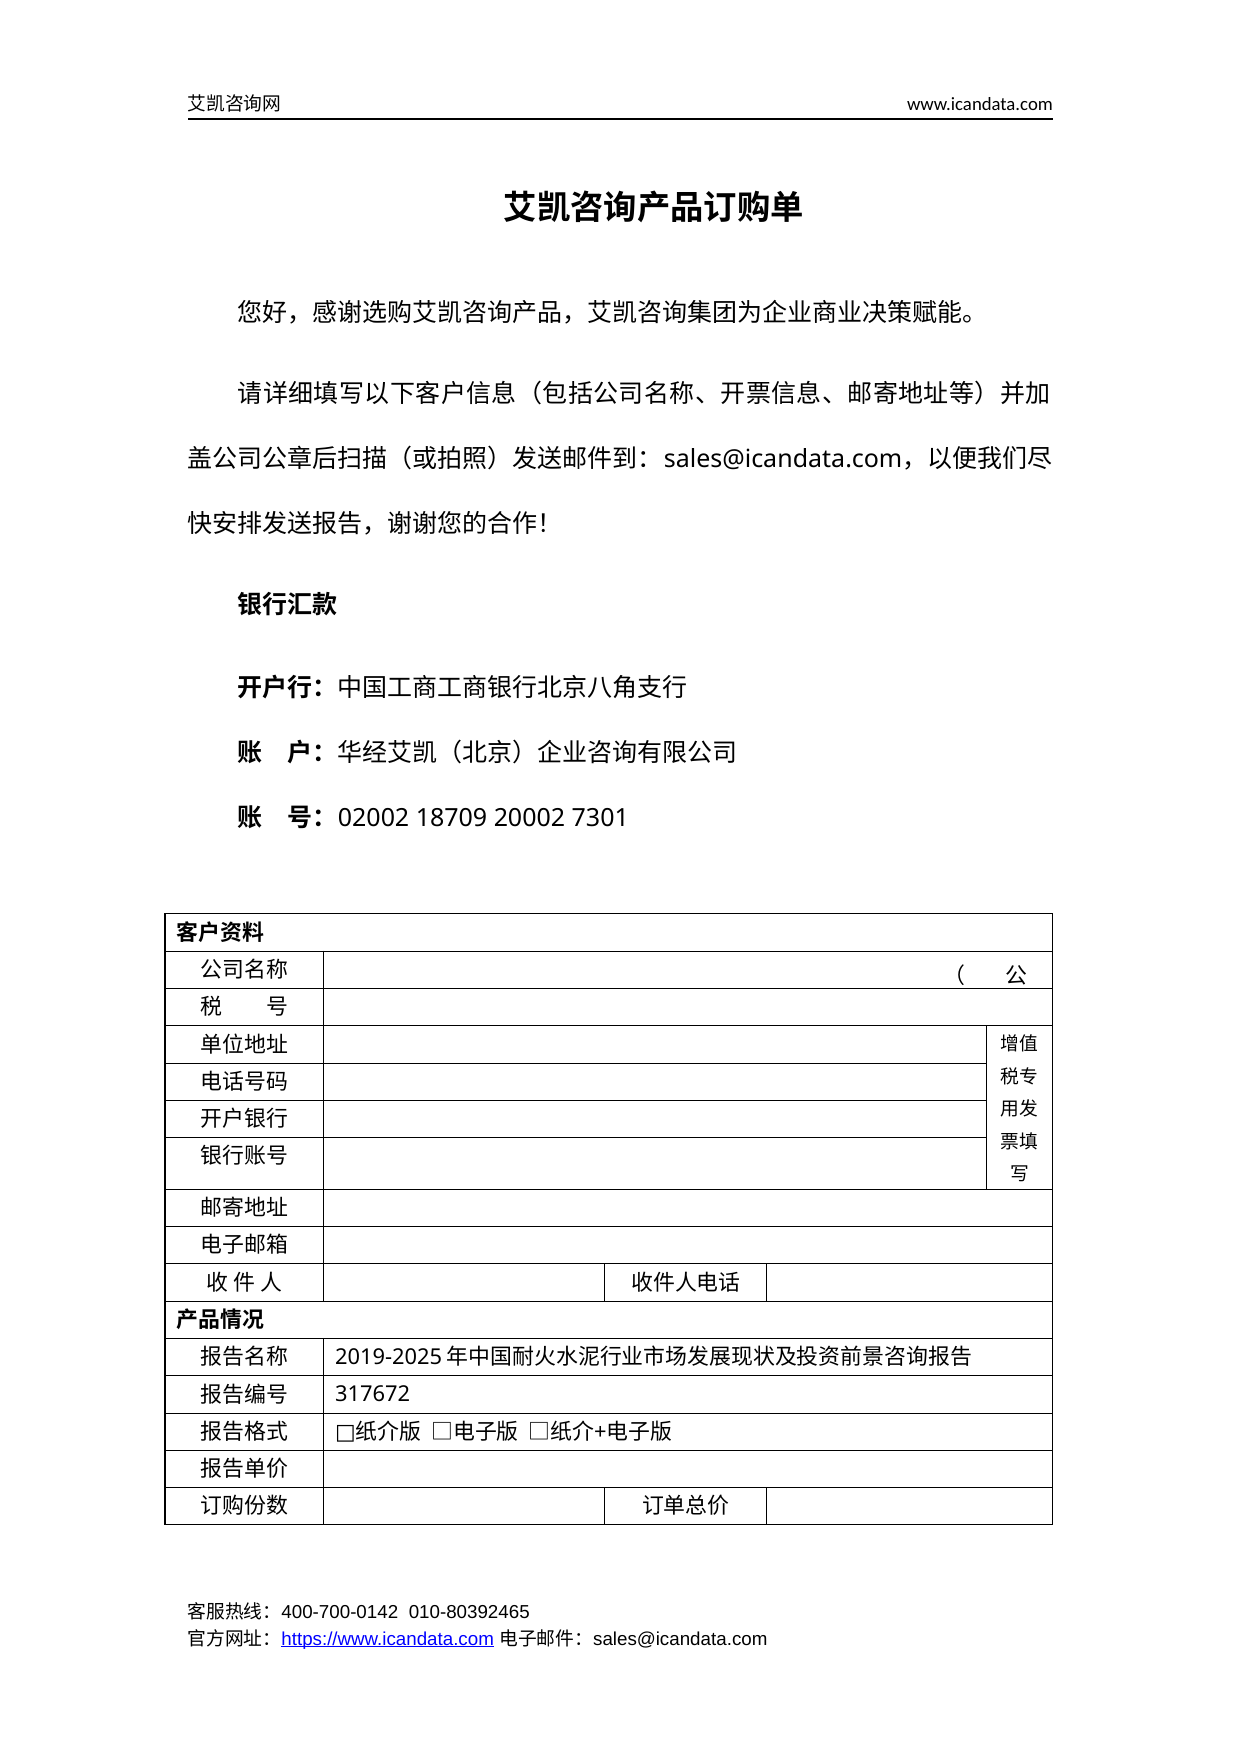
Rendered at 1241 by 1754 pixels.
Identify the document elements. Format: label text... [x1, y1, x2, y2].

table_cell [767, 1488, 1052, 1524]
table_cell 开户银行 [166, 1101, 323, 1137]
table_header 客户资料 [166, 914, 1052, 951]
text 开户行：中国工商工商银行北京八角支行 [187, 653, 1053, 718]
table_cell [324, 952, 1052, 988]
table_cell [324, 1264, 604, 1301]
table_cell 2019-2025年中国耐火水泥行业市场发展现状及投资前景咨询报告 [324, 1339, 1052, 1375]
table_cell 增值税专用发票填写 [987, 1026, 1052, 1189]
table_cell [324, 1190, 1052, 1226]
table_cell [324, 1064, 986, 1100]
table_cell 收件人电话 [605, 1264, 766, 1301]
table_cell 单位地址 [166, 1026, 323, 1062]
table_cell [324, 989, 1052, 1025]
table_cell 报告名称 [166, 1339, 323, 1375]
table_cell [324, 1101, 986, 1137]
table_cell 收 件 人 [166, 1264, 323, 1301]
table_cell 银行账号 [166, 1138, 323, 1189]
text 您好，感谢选购艾凯咨询产品，艾凯咨询集团为企业商业决策赋能。 [187, 278, 1053, 343]
table_cell 邮寄地址 [166, 1190, 323, 1226]
table_cell 产品情况 [166, 1302, 1052, 1338]
table_cell 订单总价 [605, 1488, 766, 1524]
table_cell 电话号码 [166, 1064, 323, 1100]
text 账 号：02002 18709 20002 7301 [187, 783, 1053, 848]
table_cell 报告格式 [166, 1414, 323, 1450]
table_cell [324, 1227, 1052, 1263]
text 请详细填写以下客户信息（包括公司名称、开票信息、邮寄地址等）并加盖公司公章后扫描（或拍照）发送邮件到：sales@icandata.com，以便我们尽快安排发送报告，谢谢您的合作！ [187, 359, 1053, 554]
table_cell [767, 1264, 1052, 1301]
table_cell 电子邮箱 [166, 1227, 323, 1263]
table_cell 报告编号 [166, 1376, 323, 1412]
table_cell □纸介版 □电子版 □纸介+电子版 [324, 1414, 1052, 1450]
text 艾凯咨询产品订购单 [187, 172, 1053, 237]
text 账 户：华经艾凯（北京）企业咨询有限公司 [187, 718, 1053, 783]
table_cell [324, 1451, 1052, 1487]
table_cell 订购份数 [166, 1488, 323, 1524]
text 银行汇款 [187, 570, 1053, 635]
table_cell [324, 1026, 986, 1062]
table_cell 税 号 [166, 989, 323, 1025]
table_cell 公司名称 [166, 952, 323, 988]
table_cell 317672 [324, 1376, 1052, 1412]
table_cell [324, 1488, 604, 1524]
table_cell 报告单价 [166, 1451, 323, 1487]
table_cell [324, 1138, 986, 1189]
